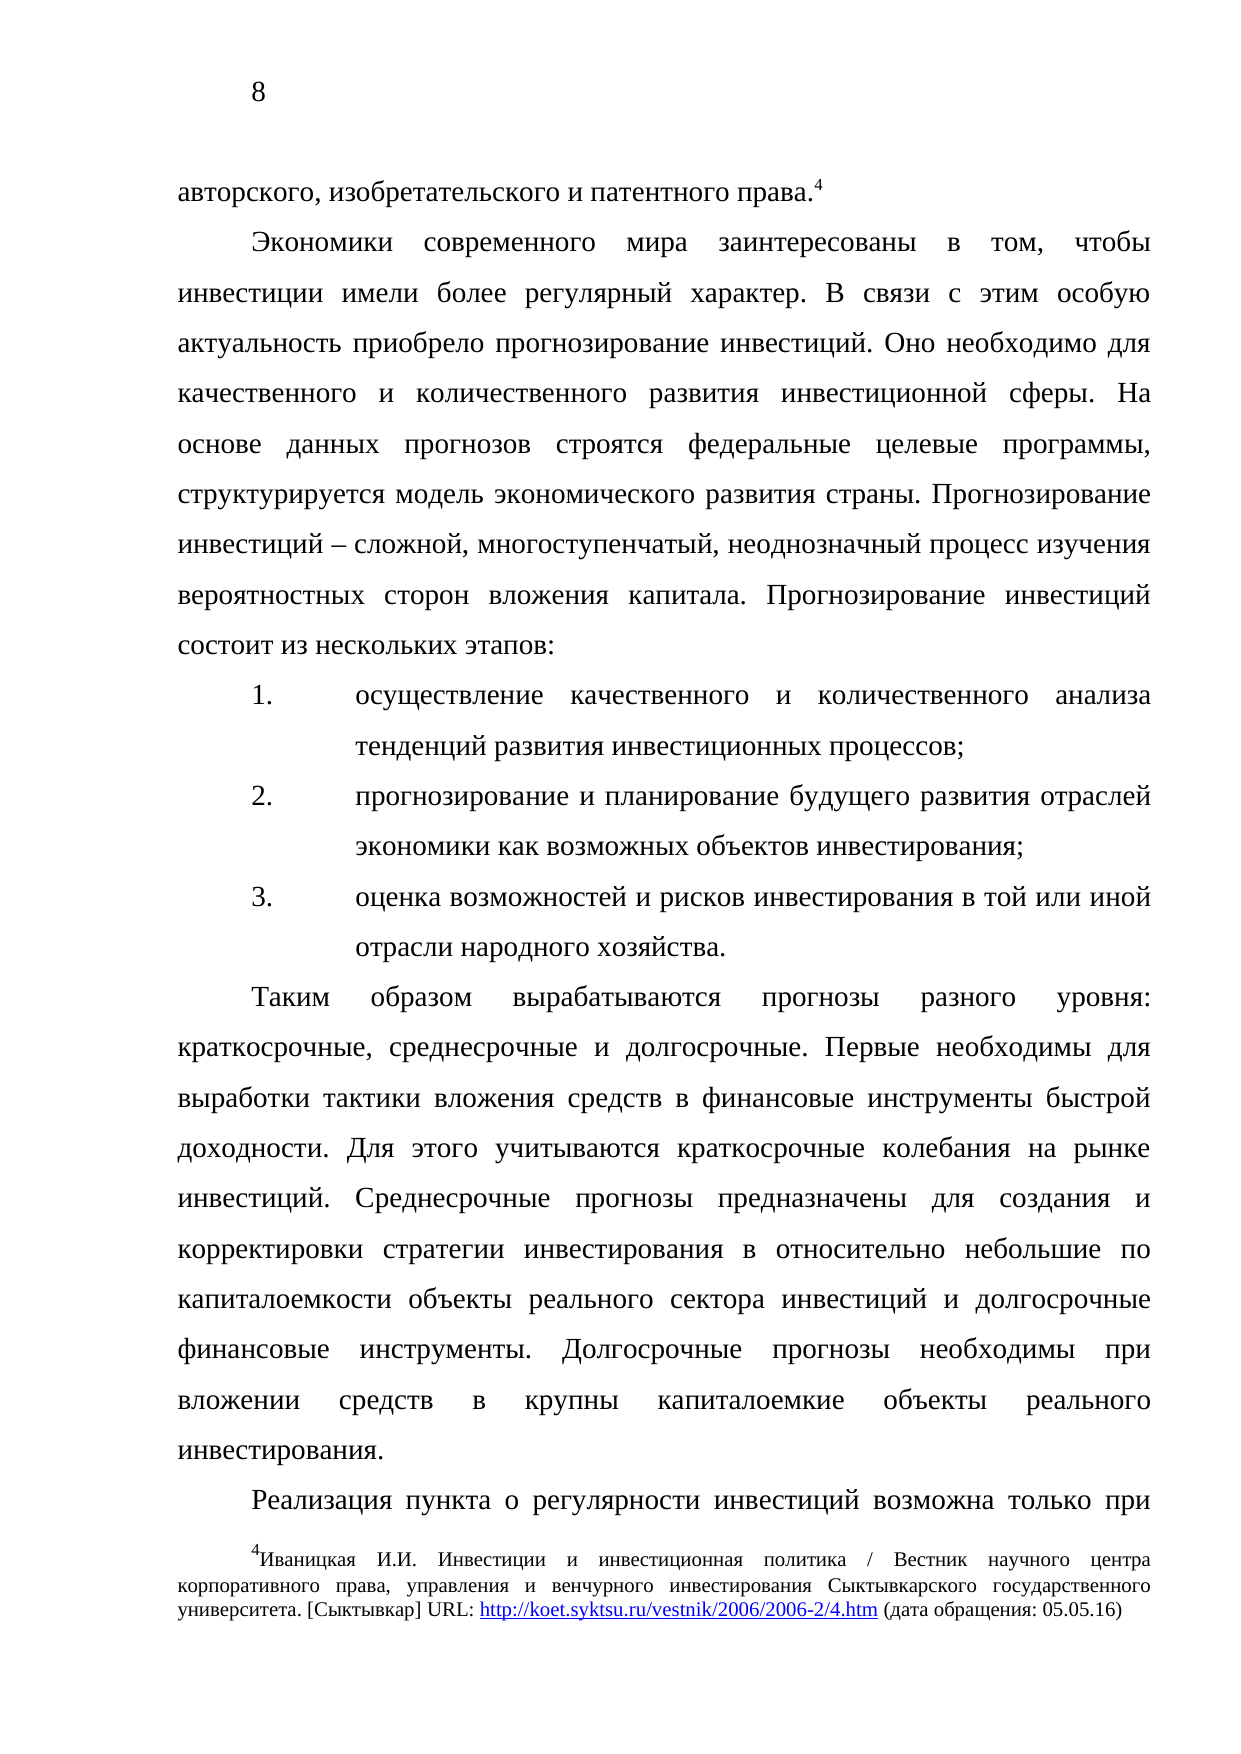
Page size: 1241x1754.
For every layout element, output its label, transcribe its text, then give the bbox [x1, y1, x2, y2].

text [177, 174, 1152, 208]
text Экономики современного мира заинтересованы в том, чтобы инвестиции имели более регулярный характер. В связи с этим особую актуальность приобрело прогнозирование инвестиций. Оно необходимо для качественного и количественного развития инвестиционной сферы. На основе данных прогнозов строятся федеральные целевые программы, структурируется модель экономического развития страны. Прогнозирование инвестиций – сложной, многоступенчатый, неоднозначный процесс изучения вероятностных сторон вложения капитала. Прогнозирование инвестиций состоит из нескольких этапов: [177, 224, 1152, 661]
list прогнозирование и планирование будущего развития отраслей экономики как возможных объектов инвестирования; [251, 778, 1152, 862]
list осуществление качественного и количественного анализа тенденций развития инвестиционных процессов; [251, 677, 1152, 761]
text Таким образом вырабатываются прогнозы разного уровня: краткосрочные, среднесрочные и долгосрочные. Первые необходимы для выработки тактики вложения средств в финансовые инструменты быстрой доходности. Для этого учитываются краткосрочные колебания на рынке инвестиций. Среднесрочные прогнозы предназначены для создания и корректировки стратегии инвестирования в относительно небольшие по капиталоемкости объекты реального сектора инвестиций и долгосрочные финансовые инструменты. Долгосрочные прогнозы необходимы при вложении средств в крупны капиталоемкие объекты реального инвестирования. [177, 979, 1152, 1466]
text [177, 1482, 1152, 1516]
list оценка возможностей и рисков инвестирования в той или иной отрасли народного хозяйства. [251, 879, 1152, 962]
